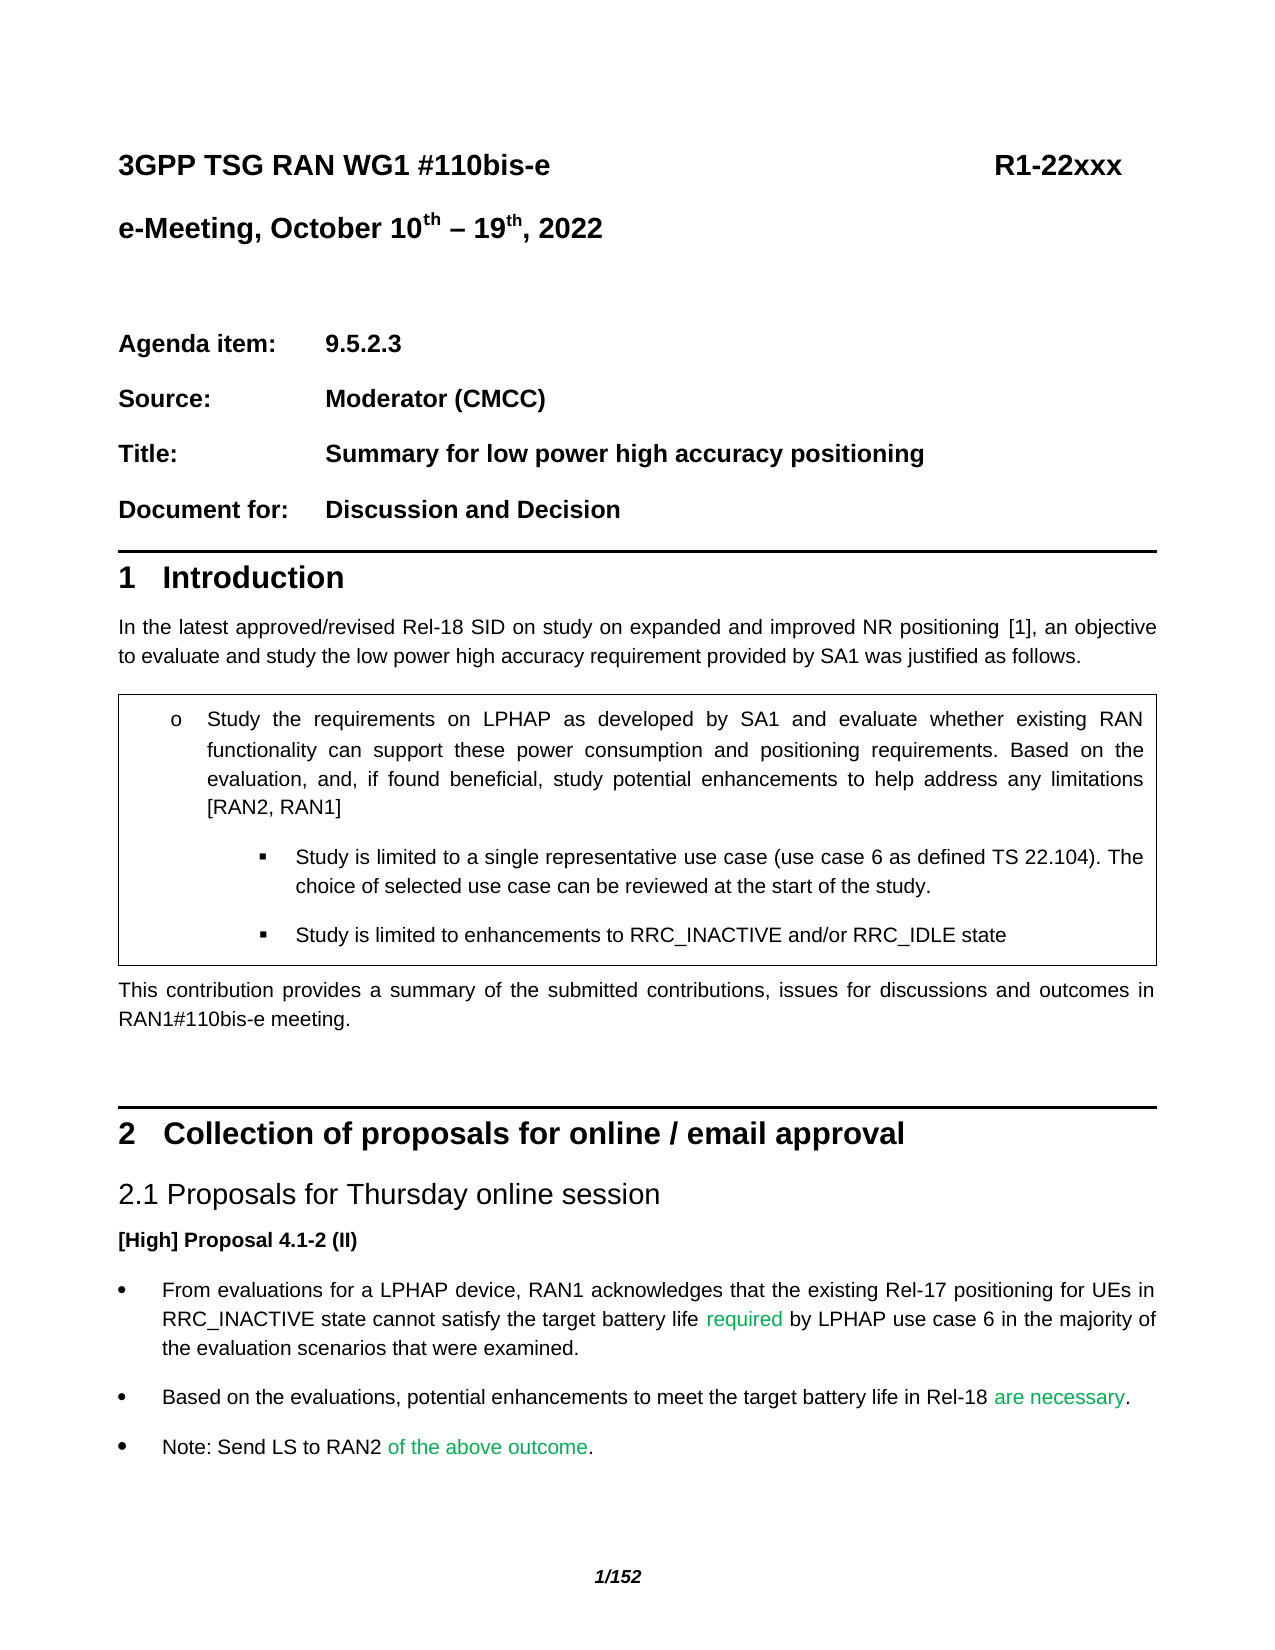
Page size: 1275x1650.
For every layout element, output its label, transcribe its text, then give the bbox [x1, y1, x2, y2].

text Agenda item: 9.5.2.3 [118, 329, 1157, 358]
list From evaluations for a LPHAP device, RAN1 acknowledges that the existing Rel-17 positioning for UEs in RRC_INACTIVE state cannot satisfy the target battery life required by LPHAP use case 6 in the majority of the evaluation scenarios that were examined. [118, 1278, 1157, 1359]
text Introduction [118, 553, 1157, 595]
list Note: Send LS to RAN2 of the above outcome. [118, 1435, 1157, 1459]
list Based on the evaluations, potential enhancements to meet the target battery life in Rel-18 are necessary. [118, 1385, 1157, 1409]
text This contribution provides a summary of the submitted contributions, issues for discussions and outcomes in RAN1#110bis-e meeting. [118, 978, 1157, 1031]
table_header Study the requirements on LPHAP as developed by SA1 and evaluate whether existing RAN functionality can support these power consumption and positioning requirements. Based on the evaluation, and, if found beneficial, study potential enhancements to help address any limitations [RAN2, RAN1] Study is limited to a single representative use case (use case 6 as defined TS 22.104). The choice of selected use case can be reviewed at the start of the study. Study is limited to enhancements to RRC_INACTIVE and/or RRC_IDLE state [119, 695, 1156, 964]
text Collection of proposals for online / email approval [118, 1109, 1157, 1151]
subtitle 2.1 Proposals for Thursday online session [118, 1177, 1157, 1211]
text Source: Moderator (CMCC) [118, 384, 1157, 413]
text e-Meeting, October 10th – 19th, 2022 [118, 207, 1157, 247]
text [High] Proposal 4.1-2 (II) [118, 1228, 1157, 1252]
text Document for: Discussion and Decision [118, 495, 1157, 523]
text Title: Summary for low power high accuracy positioning [118, 439, 1157, 468]
text 3GPP TSG RAN WG1 #110bis-e R1-22xxx [118, 148, 1157, 181]
text In the latest approved/revised Rel-18 SID on study on expanded and improved NR positioning [1], an objective to evaluate and study the low power high accuracy requirement provided by SA1 was justified as follows. [118, 615, 1157, 668]
